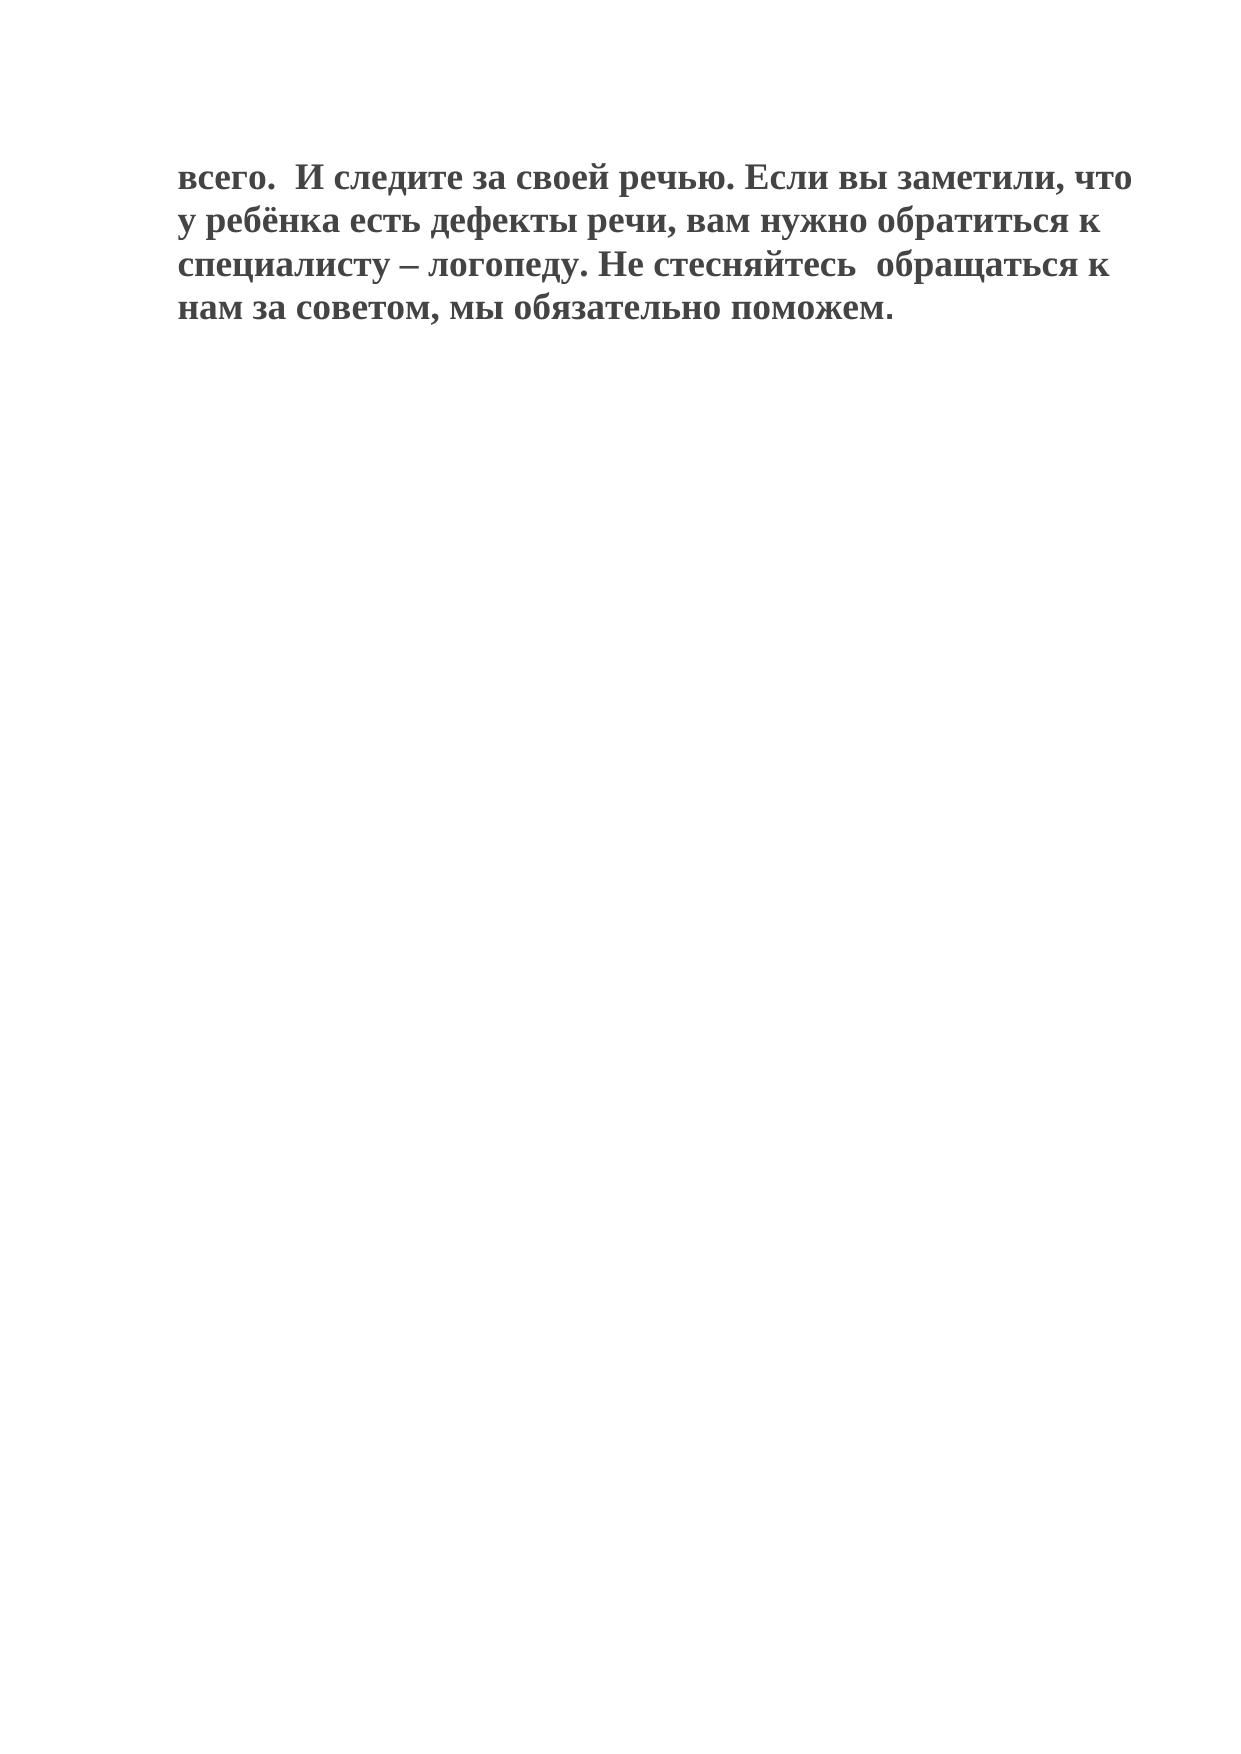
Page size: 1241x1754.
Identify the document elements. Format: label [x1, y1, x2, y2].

text [177, 155, 1152, 327]
